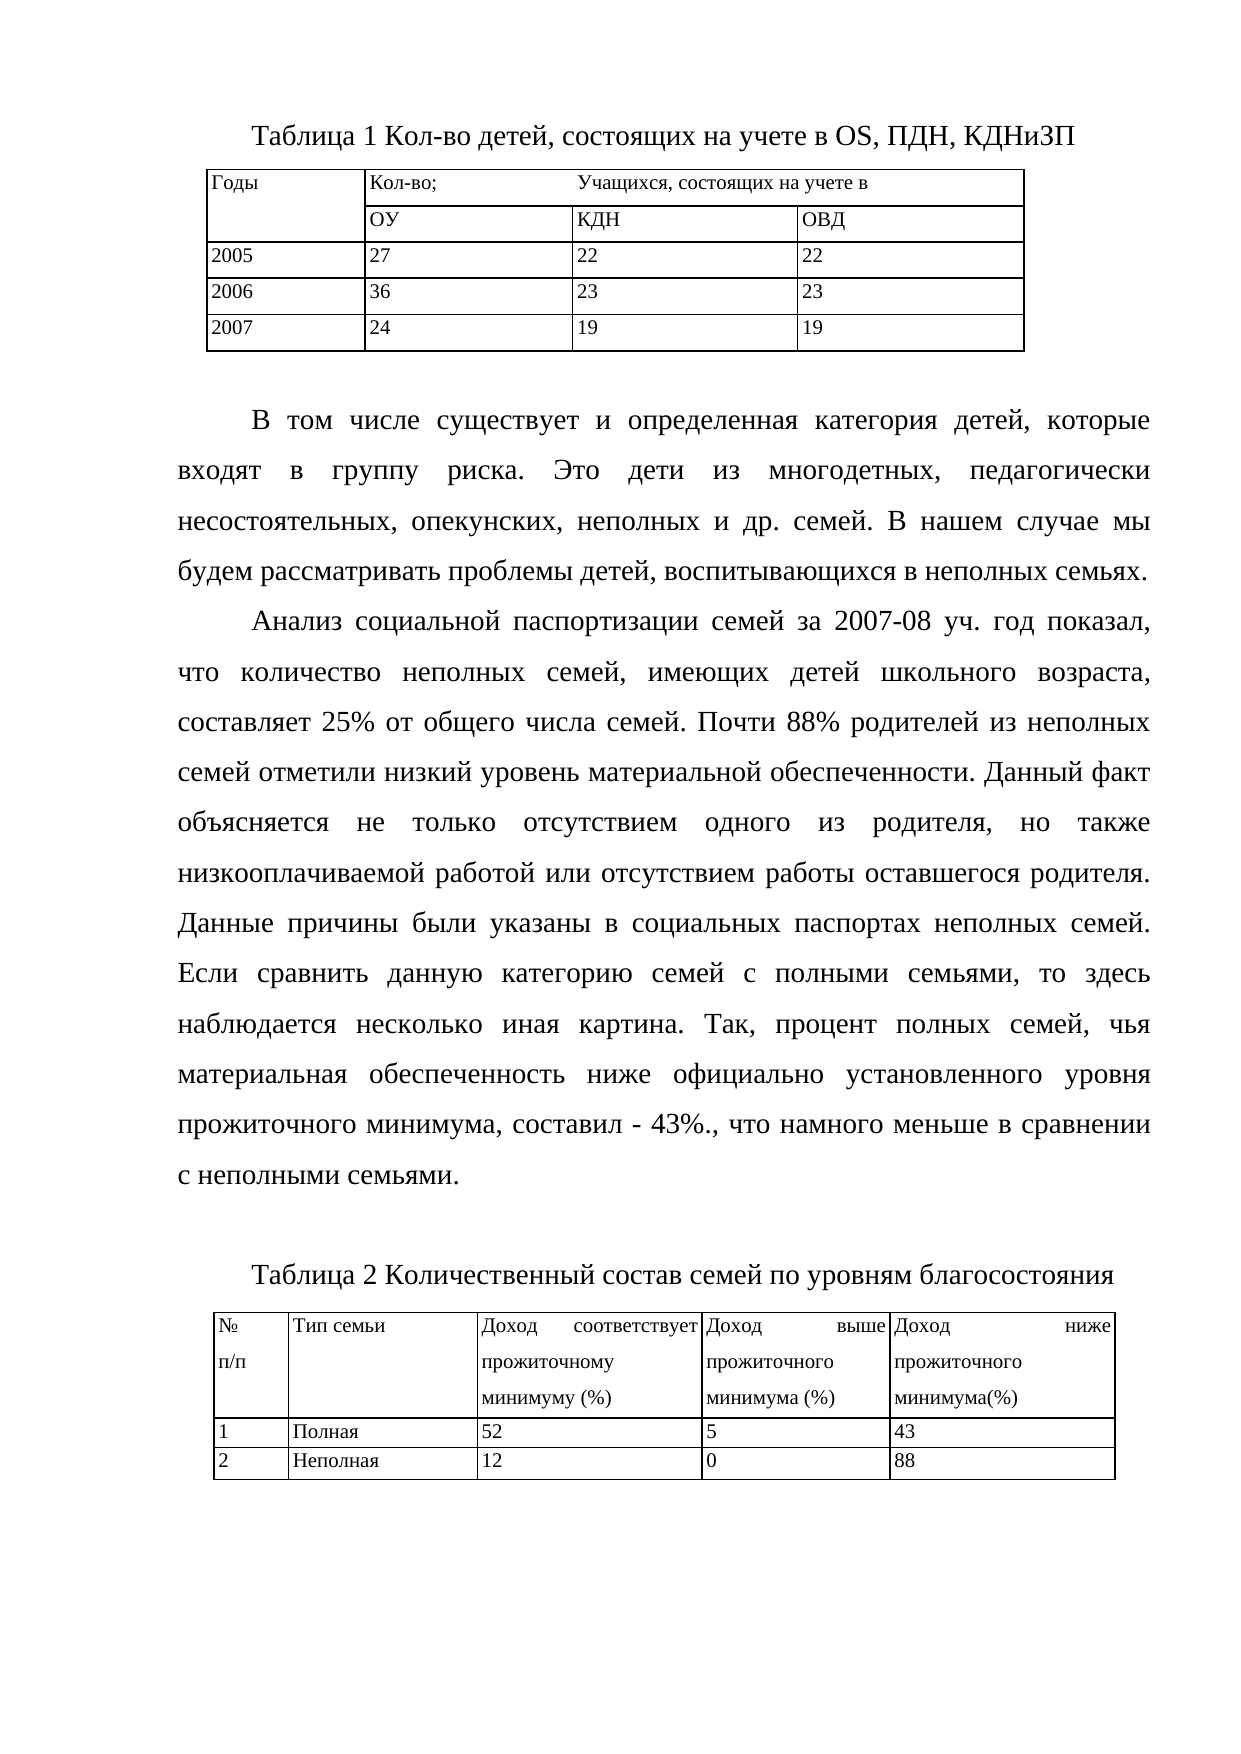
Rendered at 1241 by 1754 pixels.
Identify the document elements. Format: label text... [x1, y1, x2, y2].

table_header № п/п [215, 1313, 288, 1417]
table_cell 1 [215, 1419, 288, 1447]
table_cell 19 [798, 315, 1023, 350]
table_cell КДН [573, 207, 797, 241]
table_header Доход ниже прожиточного минимума(%) [891, 1313, 1114, 1417]
table_cell 23 [798, 279, 1023, 314]
table_header Доход выше прожиточного минимума (%) [703, 1313, 889, 1417]
table_cell 23 [573, 279, 797, 314]
text Таблица 1 Кол-во детей, состоящих на учете в OS, ПДН, КДНиЗП [177, 118, 1152, 152]
table_cell 5 [703, 1419, 889, 1447]
table_cell 19 [573, 315, 797, 350]
table_cell 27 [366, 243, 572, 277]
table_header Учащихся, состоящих на учете в [573, 170, 1023, 205]
table_header Тип семьи [289, 1313, 477, 1417]
table_cell 22 [573, 243, 797, 277]
text Анализ социальной паспортизации семей за 2007-08 уч. год показал, что количество неполных семей, имеющих детей школьного возраста, составляет 25% от общего числа семей. Почти 88% родителей из неполных семей отметили низкий уровень материальной обеспеченности. Данный факт объясняется не только отсутствием одного из родителя, но также низкооплачиваемой работой или отсутствием работы оставшегося родителя. Данные причины были указаны в социальных паспортах неполных семей. Если сравнить данную категорию семей с полными семьями, то здесь наблюдается несколько иная картина. Так, процент полных семей, чья материальная обеспеченность ниже официально установленного уровня прожиточного минимума, составил - 43%., что намного меньше в сравнении с неполными семьями. [177, 603, 1152, 1190]
table_cell ОУ [366, 207, 572, 241]
text В том числе существует и определенная категория детей, которые входят в группу риска. Это дети из многодетных, педагогически несостоятельных, опекунских, неполных и др. семей. В нашем случае мы будем рассматривать проблемы детей, воспитывающихся в неполных семьях. [177, 402, 1152, 587]
table_cell 2006 [208, 279, 364, 314]
table_cell Полная [289, 1419, 477, 1447]
table_cell 24 [366, 315, 572, 350]
table_cell 2 [215, 1448, 288, 1479]
table_cell 43 [891, 1419, 1114, 1447]
table_header Кол-во; [366, 170, 573, 205]
table_cell Неполная [289, 1448, 477, 1479]
table_header Доход соответствует прожиточному минимуму (%) [478, 1313, 701, 1417]
table_cell 88 [891, 1448, 1114, 1479]
table_cell ОВД [798, 207, 1023, 241]
table_cell 12 [478, 1448, 701, 1479]
table_cell [208, 205, 364, 241]
table_cell 52 [478, 1419, 701, 1447]
text Таблица 2 Количественный состав семей по уровням благосостояния [177, 1257, 1152, 1291]
table_cell 22 [798, 243, 1023, 277]
table_cell 36 [366, 279, 572, 314]
table_cell 0 [703, 1448, 889, 1479]
table_cell 2007 [208, 315, 364, 350]
table_cell 2005 [208, 243, 364, 277]
table_header Годы [208, 170, 364, 205]
